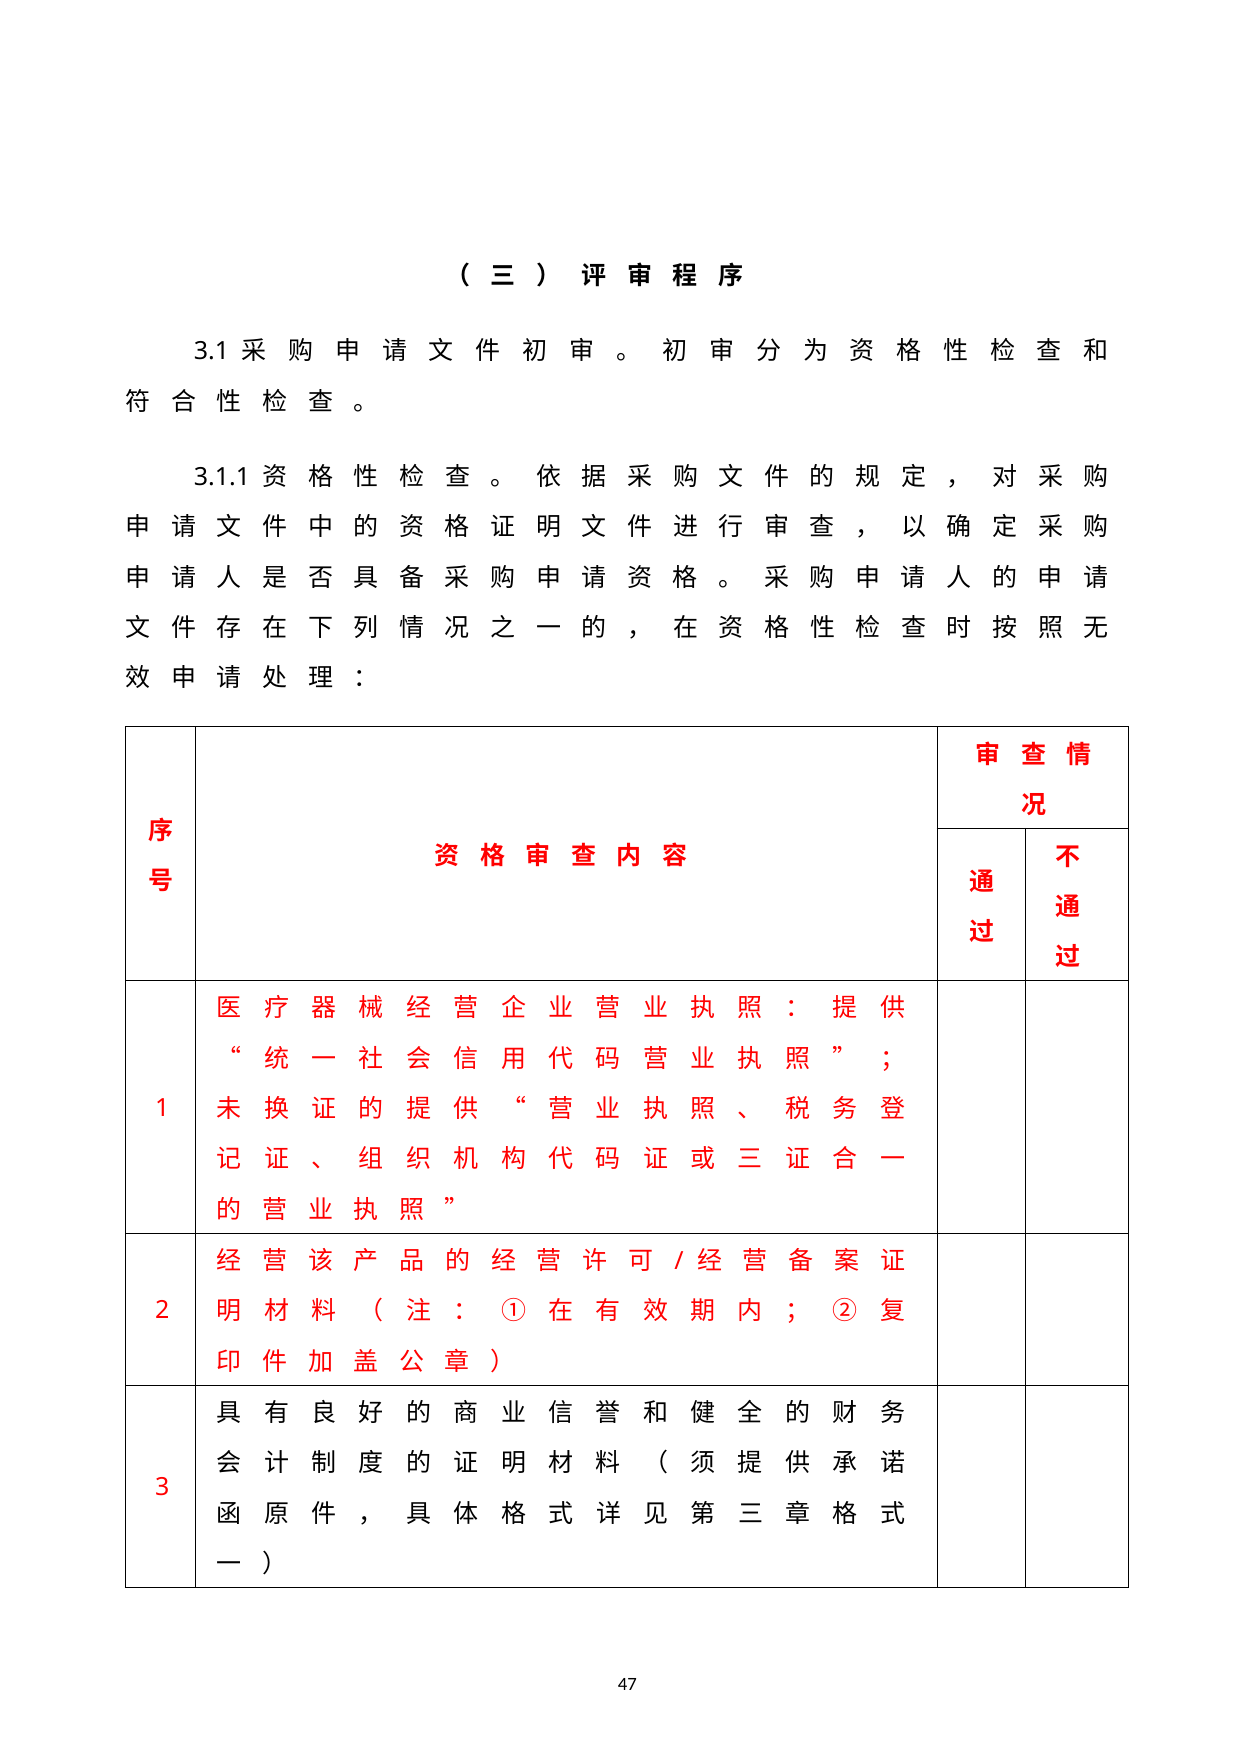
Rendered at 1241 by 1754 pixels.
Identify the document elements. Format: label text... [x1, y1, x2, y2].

table_cell 1 [126, 981, 195, 1232]
table_cell 2 [126, 1234, 195, 1384]
table_cell 通过 [938, 829, 1025, 980]
table_cell 不通过 [1026, 829, 1128, 980]
table_cell 3 [126, 1386, 195, 1587]
text （三）评审程序 [125, 248, 1083, 299]
text 3.1 采购申请文件初审。初审分为资格性检查和符合性检查。 [125, 324, 1129, 424]
table_cell [938, 981, 1025, 1232]
text 3.1.1资格性检查。依据采购文件的规定，对采购申请文件中的资格证明文件进行审查，以确定采购申请人是否具备采购申请资格。采购申请人的申请文件存在下列情况之一的，在资格性检查时按照无效申请处理： [125, 449, 1129, 701]
table_cell 医疗器械经营企业营业执照：提供“统一社会信用代码营业执照”；未换证的提供“营业执照、税务登记证、组织机构代码证或三证合一的营业执照” [196, 981, 937, 1232]
table_header 审查情况 [938, 727, 1128, 828]
table_cell [938, 1386, 1025, 1587]
table_header 序号 [126, 727, 195, 980]
table_header 资格审查内容 [196, 727, 937, 980]
table_cell 具有良好的商业信誉和健全的财务会计制度的证明材料（须提供承诺函原件，具体格式详见第三章格式一） [196, 1386, 937, 1587]
table_cell [1026, 1234, 1128, 1384]
table_cell 经营该产品的经营许可/经营备案证明材料（注：①在有效期内；②复印件加盖公章） [196, 1234, 937, 1384]
table_cell [938, 1234, 1025, 1384]
table_cell [1026, 981, 1128, 1232]
table_cell [1026, 1386, 1128, 1587]
